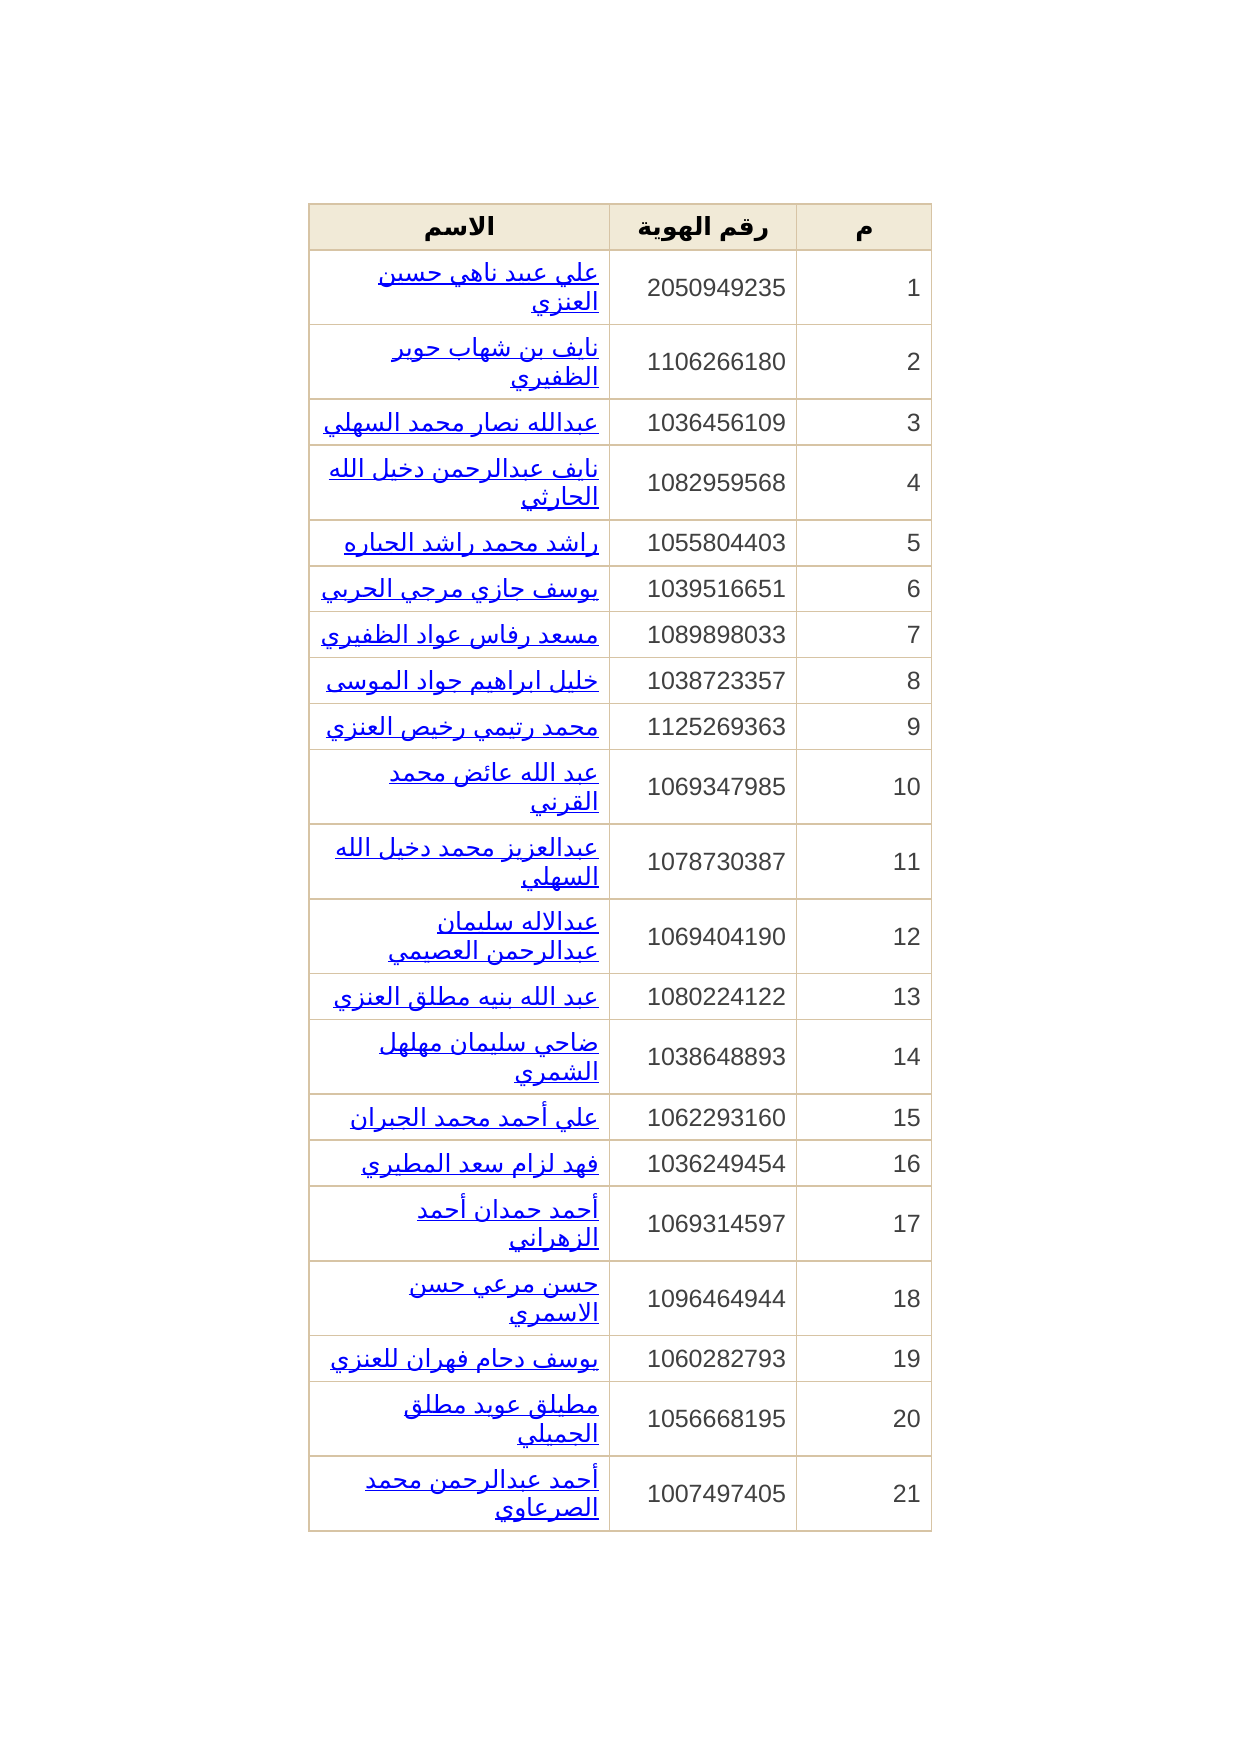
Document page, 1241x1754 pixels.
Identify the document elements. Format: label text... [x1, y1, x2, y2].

table_cell 1096464944 [610, 1262, 796, 1334]
table_cell نايف عبدالرحمن دخيل الله الحارثي [310, 446, 609, 519]
table_cell أحمد عبدالرحمن محمد الصرعاوي [310, 1457, 609, 1530]
table_cell 1056668195 [610, 1382, 796, 1455]
table_cell 12 [797, 900, 931, 973]
table_cell يوسف دحام فهران للعنزي [310, 1336, 609, 1381]
table_cell 18 [797, 1262, 931, 1334]
table_cell 10 [797, 750, 931, 823]
table_cell فهد لزام سعد المطيري [310, 1141, 609, 1185]
table_cell عبد الله بنيه مطلق العنزي [310, 974, 609, 1019]
table_cell 11 [797, 825, 931, 898]
table_cell أحمد حمدان أحمد الزهراني [310, 1187, 609, 1260]
table_cell 1125269363 [610, 704, 796, 749]
table_header م [797, 205, 931, 249]
table_cell 4 [797, 446, 931, 519]
table_cell 14 [797, 1020, 931, 1093]
table_cell 1069347985 [610, 750, 796, 823]
table_cell 1039516651 [610, 567, 796, 611]
table_cell 1082959568 [610, 446, 796, 519]
table_cell 20 [797, 1382, 931, 1455]
table_cell 5 [797, 521, 931, 565]
table_cell 1106266180 [610, 325, 796, 398]
table_cell 1036456109 [610, 400, 796, 444]
table_cell نايف بن شهاب حوير الظفيري [310, 325, 609, 398]
table_cell عبدالاله سليمان عبدالرحمن العصيمي [310, 900, 609, 973]
table_cell حسن مرعي حسن الاسمري [310, 1262, 609, 1334]
table_cell عبد الله عائض محمد القرني [310, 750, 609, 823]
table_cell محمد رتيمي رخيص العنزي [310, 704, 609, 749]
table_cell علي أحمد محمد الجبران [310, 1095, 609, 1139]
table_cell 1036249454 [610, 1141, 796, 1185]
table_cell 1055804403 [610, 521, 796, 565]
table_cell 1060282793 [610, 1336, 796, 1381]
table_header الاسم [310, 205, 609, 249]
table_cell علي عبيد ناهي حسين العنزي [310, 251, 609, 324]
table_cell خليل ابراهيم جواد الموسى [310, 658, 609, 703]
table_header رقم الهوية [610, 205, 796, 249]
table_cell 16 [797, 1141, 931, 1185]
table_cell 7 [797, 612, 931, 657]
table_cell 17 [797, 1187, 931, 1260]
table_cell ضاحي سليمان مهلهل الشمري [310, 1020, 609, 1093]
table_cell 1038723357 [610, 658, 796, 703]
table_cell 6 [797, 567, 931, 611]
table_cell 1069314597 [610, 1187, 796, 1260]
table_cell عبدالعزيز محمد دخيل الله السهلي [310, 825, 609, 898]
table_cell 1 [797, 251, 931, 324]
table_cell 9 [797, 704, 931, 749]
table_cell 1038648893 [610, 1020, 796, 1093]
table_cell يوسف جازي مرجي الحربي [310, 567, 609, 611]
table_cell 2050949235 [610, 251, 796, 324]
table_cell 1078730387 [610, 825, 796, 898]
table_cell 19 [797, 1336, 931, 1381]
table_cell 8 [797, 658, 931, 703]
table_cell راشد محمد راشد الجباره [310, 521, 609, 565]
table_cell 1080224122 [610, 974, 796, 1019]
table_cell 13 [797, 974, 931, 1019]
table_cell مسعد رفاس عواد الظفيري [310, 612, 609, 657]
table_cell عبدالله نصار محمد السهلي [310, 400, 609, 444]
table_cell 1069404190 [610, 900, 796, 973]
table_cell 15 [797, 1095, 931, 1139]
table_cell 3 [797, 400, 931, 444]
table_cell 2 [797, 325, 931, 398]
table_cell مطيلق عويد مطلق الجميلي [310, 1382, 609, 1455]
table_cell 1089898033 [610, 612, 796, 657]
table_cell 1062293160 [610, 1095, 796, 1139]
table_cell 21 [797, 1457, 931, 1530]
table_cell 1007497405 [610, 1457, 796, 1530]
